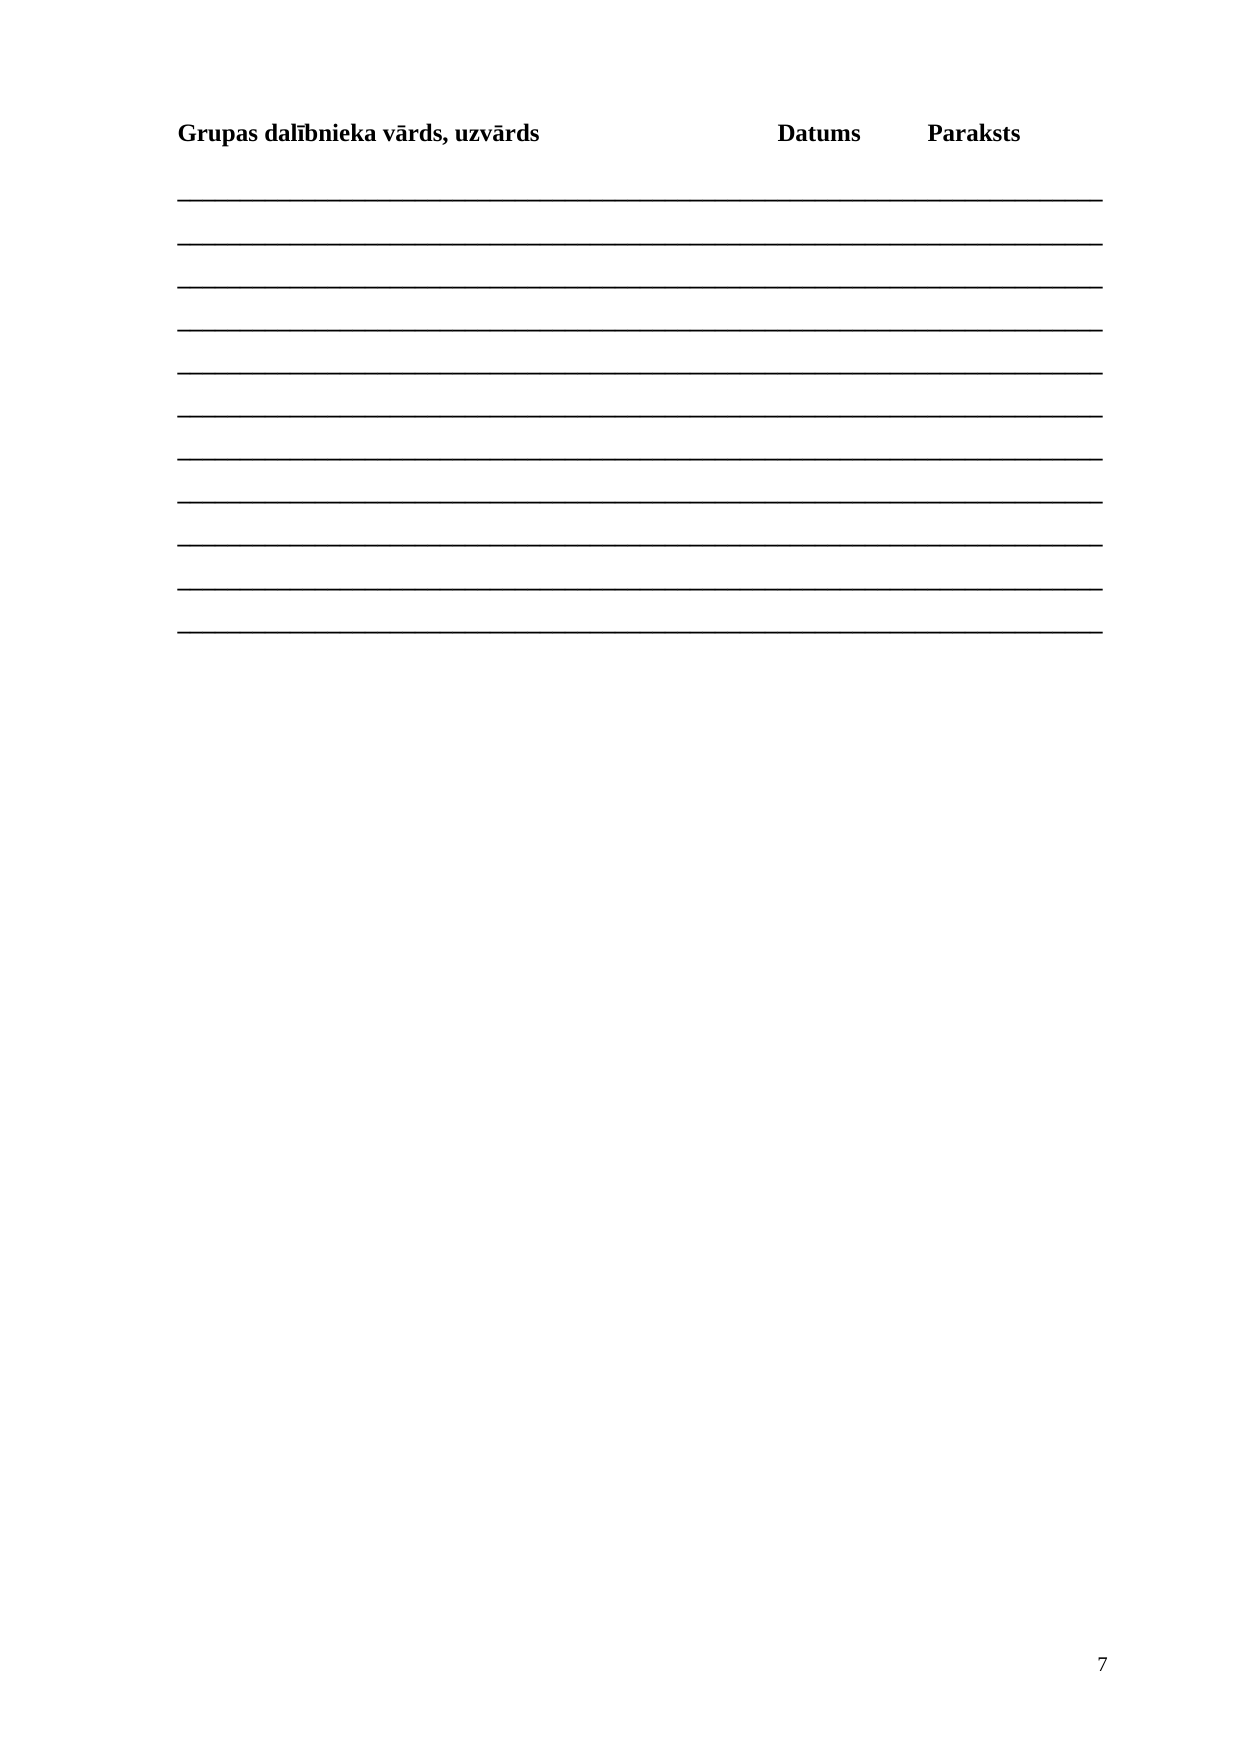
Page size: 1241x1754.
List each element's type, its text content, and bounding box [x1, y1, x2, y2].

text ______________________________________________________________________________________________________________________________________________________________________________________________________________________________________________________________________________________________________________________________________________________________________________________________________________________________________________________________________________________________________________________________________________________________________________________________________________________________________________________________________________________________________________________________________________________________________________________________________________________________________________ [177, 176, 1107, 636]
text Grupas dalībnieka vārds, uzvārds Datums Paraksts [177, 118, 1107, 147]
